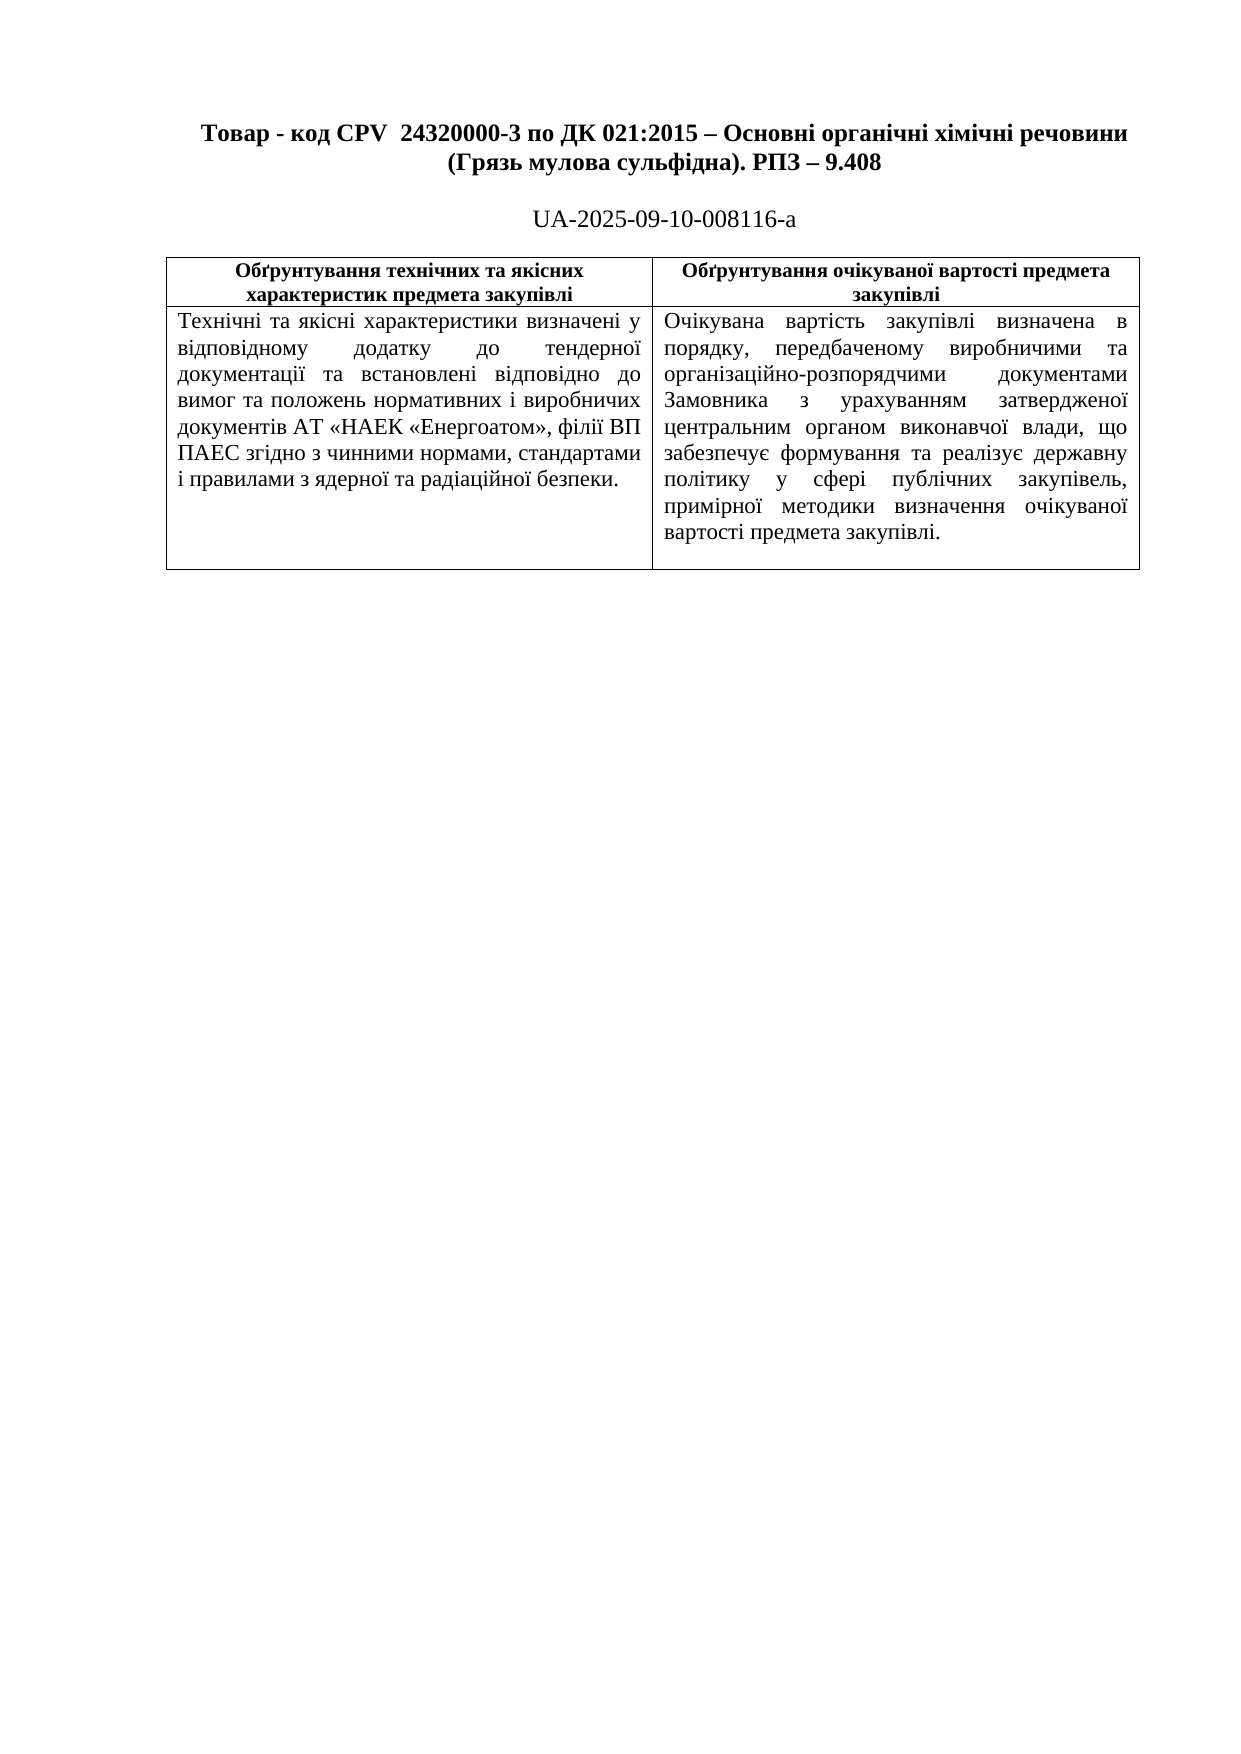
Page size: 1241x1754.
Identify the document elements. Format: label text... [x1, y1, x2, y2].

table_header Обґрунтування очікуваної вартості предмета закупівлі [653, 258, 1139, 306]
table_cell Технічні та якісні характеристики визначені у відповідному додатку до тендерної документації та встановлені відповідно до вимог та положень нормативних і виробничих документів АТ «НАЕК «Енергоатом», філії ВП ПАЕС згідно з чинними нормами, стандартами і правилами з ядерної та радіаційної безпеки. [167, 307, 652, 568]
text Товар - код СPV 24320000-3 по ДК 021:2015 – Основні органічні хімічні речовини (Грязь мулова сульфідна). РПЗ – 9.408 [177, 118, 1152, 176]
table_cell Очікувана вартість закупівлі визначена в порядку, передбаченому виробничими та організаційно-розпорядчими документами Замовника з урахуванням затвердженої центральним органом виконавчої влади, що забезпечує формування та реалізує державну політику у сфері публічних закупівель, примірної методики визначення очікуваної вартості предмета закупівлі. [653, 307, 1139, 568]
table_header Обґрунтування технічних та якісних характеристик предмета закупівлі [167, 258, 652, 306]
text UA-2025-09-10-008116-a [177, 204, 1152, 233]
